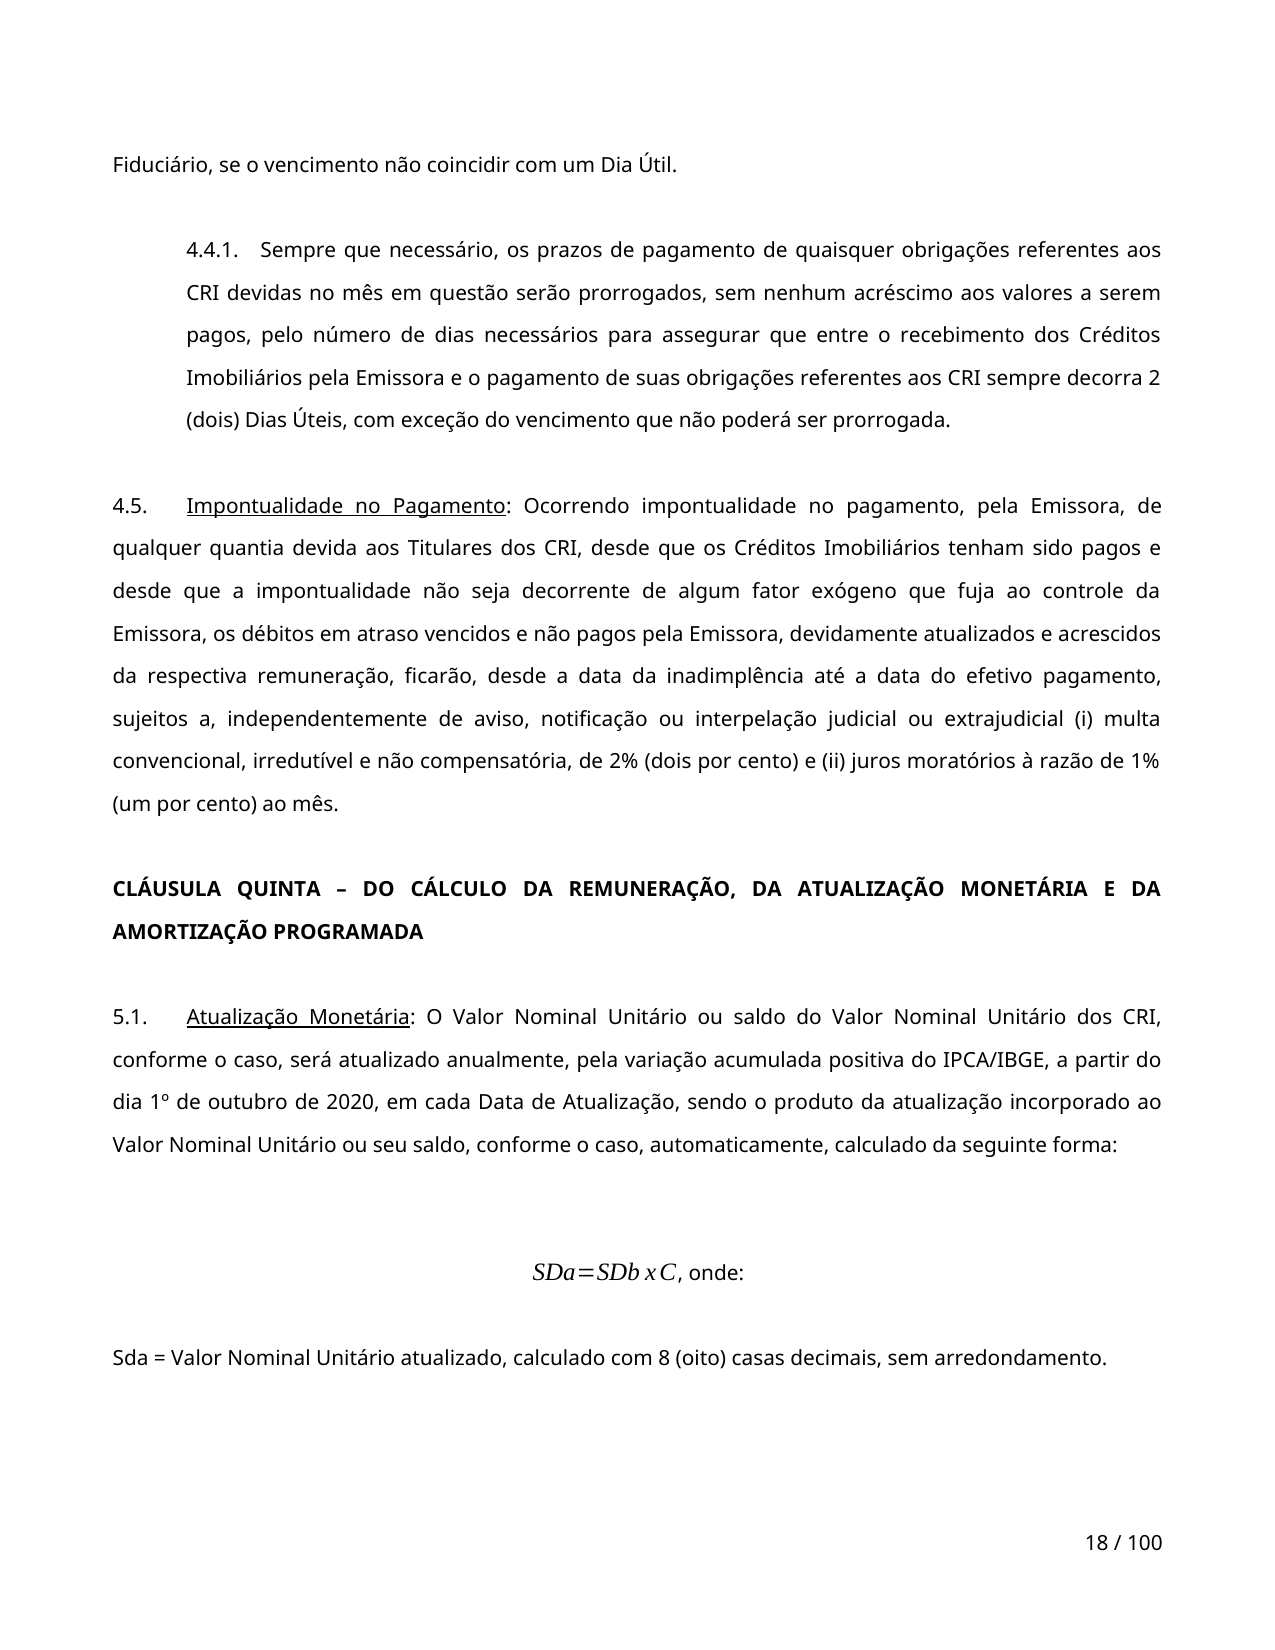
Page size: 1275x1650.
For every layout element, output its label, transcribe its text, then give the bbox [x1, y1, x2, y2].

text 5.1. Atualização Monetária: O Valor Nominal Unitário ou saldo do Valor Nominal Unitário dos CRI, conforme o caso, será atualizado anualmente, pela variação acumulada positiva do IPCA/IBGE, a partir do dia 1º de outubro de 2020, em cada Data de Atualização, sendo o produto da atualização incorporado ao Valor Nominal Unitário ou seu saldo, conforme o caso, automaticamente, calculado da seguinte forma: [112, 1002, 1162, 1158]
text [112, 150, 1162, 178]
subtitle CLÁUSULA QUINTA – DO CÁLCULO DA REMUNERAÇÃO, DA ATUALIZAÇÃO MONETÁRIA E DA AMORTIZAÇÃO PROGRAMADA [112, 874, 1162, 945]
text 4.5. Impontualidade no Pagamento: Ocorrendo impontualidade no pagamento, pela Emissora, de qualquer quantia devida aos Titulares dos CRI, desde que os Créditos Imobiliários tenham sido pagos e desde que a impontualidade não seja decorrente de algum fator exógeno que fuja ao controle da Emissora, os débitos em atraso vencidos e não pagos pela Emissora, devidamente atualizados e acrescidos da respectiva remuneração, ficarão, desde a data da inadimplência até a data do efetivo pagamento, sujeitos a, independentemente de aviso, notificação ou interpelação judicial ou extrajudicial (i) multa convencional, irredutível e não compensatória, de 2% (dois por cento) e (ii) juros moratórios à razão de 1% (um por cento) ao mês. [112, 491, 1162, 817]
text Sda = Valor Nominal Unitário atualizado, calculado com 8 (oito) casas decimais, sem arredondamento. [112, 1343, 1162, 1372]
text , onde: [112, 1258, 1162, 1287]
text 4.4.1. Sempre que necessário, os prazos de pagamento de quaisquer obrigações referentes aos CRI devidas no mês em questão serão prorrogados, sem nenhum acréscimo aos valores a serem pagos, pelo número de dias necessários para assegurar que entre o recebimento dos Créditos Imobiliários pela Emissora e o pagamento de suas obrigações referentes aos CRI sempre decorra 2 (dois) Dias Úteis, com exceção do vencimento que não poderá ser prorrogada. [186, 235, 1162, 434]
